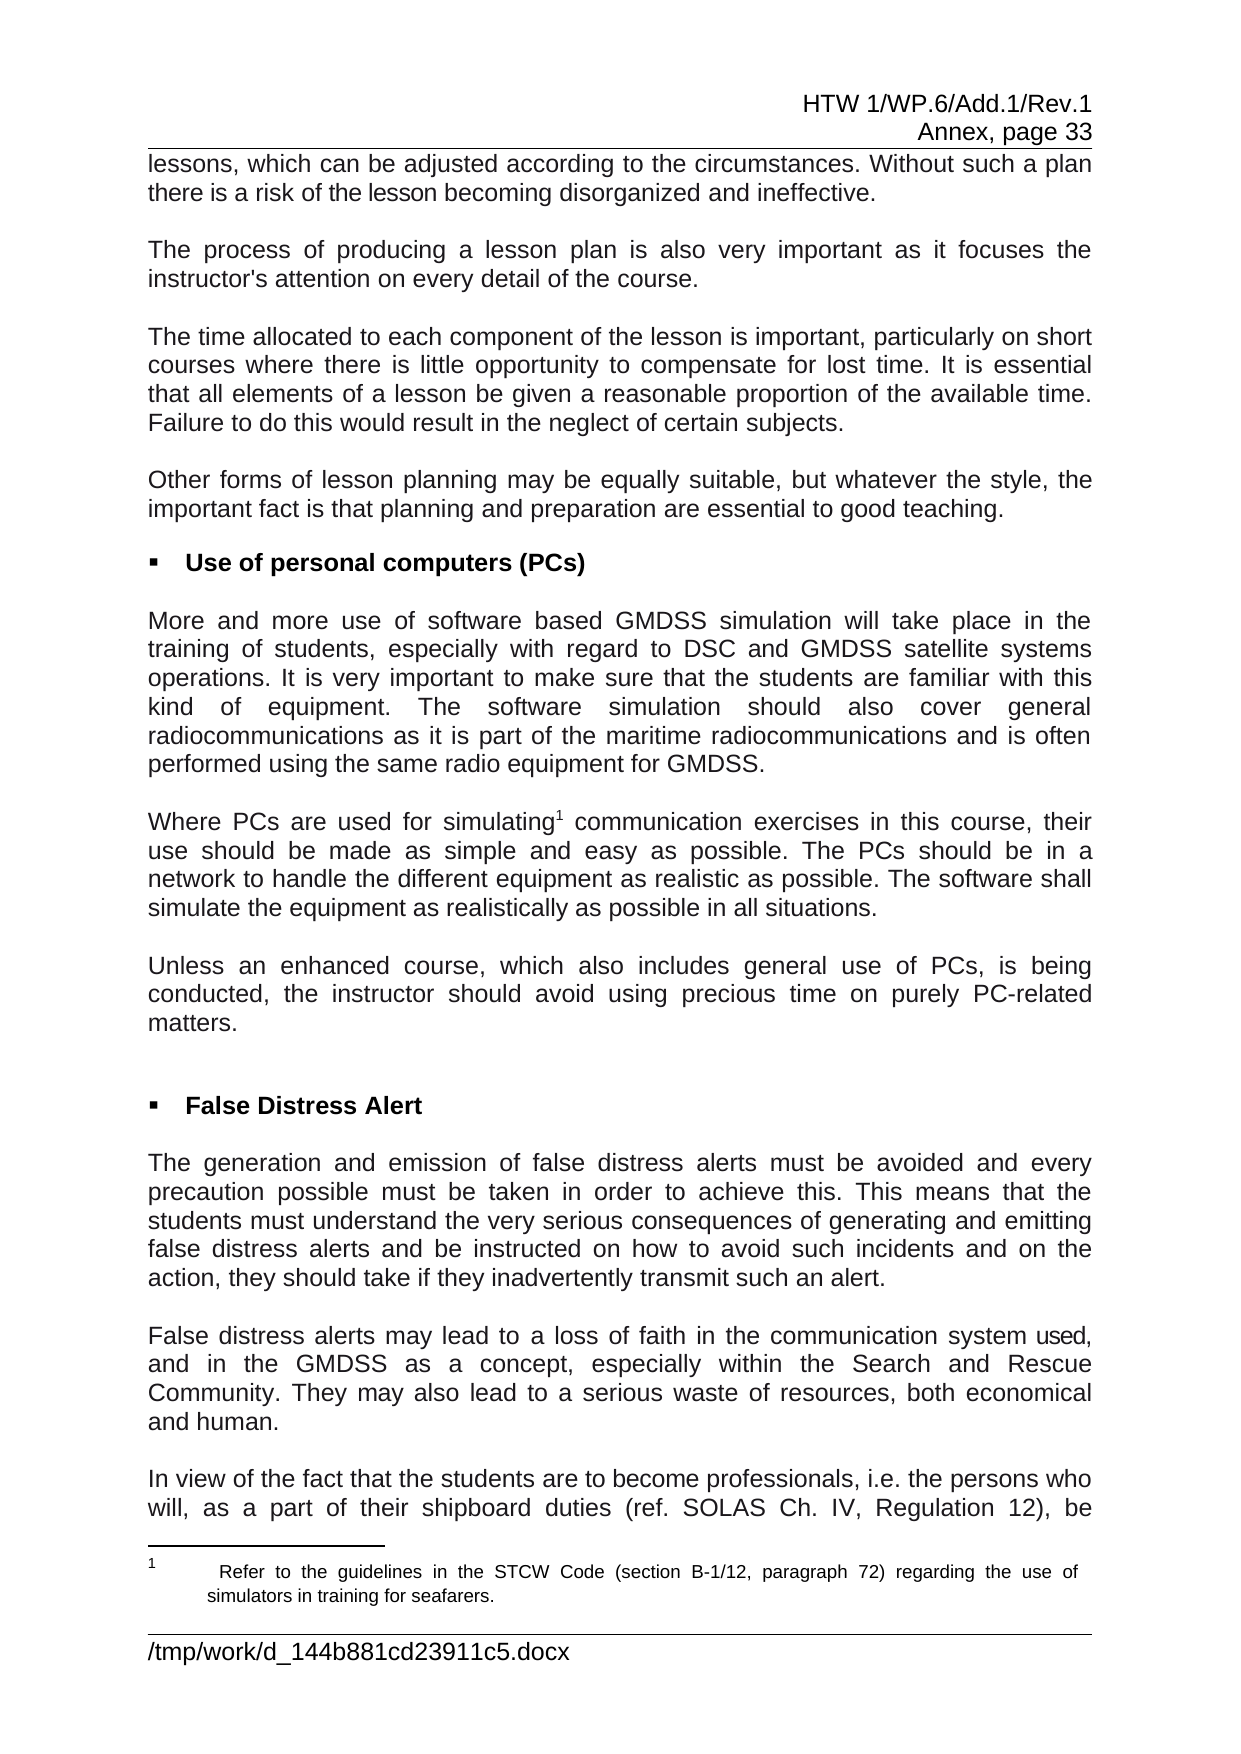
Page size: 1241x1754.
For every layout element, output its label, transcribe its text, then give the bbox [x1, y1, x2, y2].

text The time allocated to each component of the lesson is important, particularly on short courses where there is little opportunity to compensate for lost time. It is essential that all elements of a lesson be given a reasonable proportion of the available time. Failure to do this would result in the neglect of certain subjects. [148, 322, 1092, 437]
text The generation and emission of false distress alerts must be avoided and every precaution possible must be taken in order to achieve this. This means that the students must understand the very serious consequences of generating and emitting false distress alerts and be instructed on how to avoid such incidents and on the action, they should take if they inadvertently transmit such an alert. [148, 1148, 1092, 1292]
text Where PCs are used for simulating communication exercises in this course, their use should be made as simple and easy as possible. The PCs should be in a network to handle the different equipment as realistic as possible. The software shall simulate the equipment as realistically as possible in all situations. [148, 807, 1092, 922]
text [148, 149, 1092, 207]
text Other forms of lesson planning may be equally suitable, but whatever the style, the important fact is that planning and preparation are essential to good teaching. [148, 466, 1092, 523]
text Unless an enhanced course, which also includes general use of PCs, is being conducted, the instructor should avoid using precious time on purely PC-related matters. [148, 951, 1092, 1037]
text False distress alerts may lead to a loss of faith in the communication system used, and in the GMDSS as a concept, especially within the Search and Rescue Community. They may also lead to a serious waste of resources, both economical and human. [148, 1321, 1092, 1436]
list Use of personal computers (PCs) [148, 548, 1092, 577]
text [148, 1464, 1092, 1522]
text The process of producing a lesson plan is also very important as it focuses the instructor's attention on every detail of the course. [148, 236, 1092, 293]
text More and more use of software based GMDSS simulation will take place in the training of students, especially with regard to DSC and GMDSS satellite systems operations. It is very important to make sure that the students are familiar with this kind of equipment. The software simulation should also cover general radiocommunications as it is part of the maritime radiocommunications and is often performed using the same radio equipment for GMDSS. [148, 606, 1092, 778]
list False Distress Alert [148, 1091, 1092, 1119]
